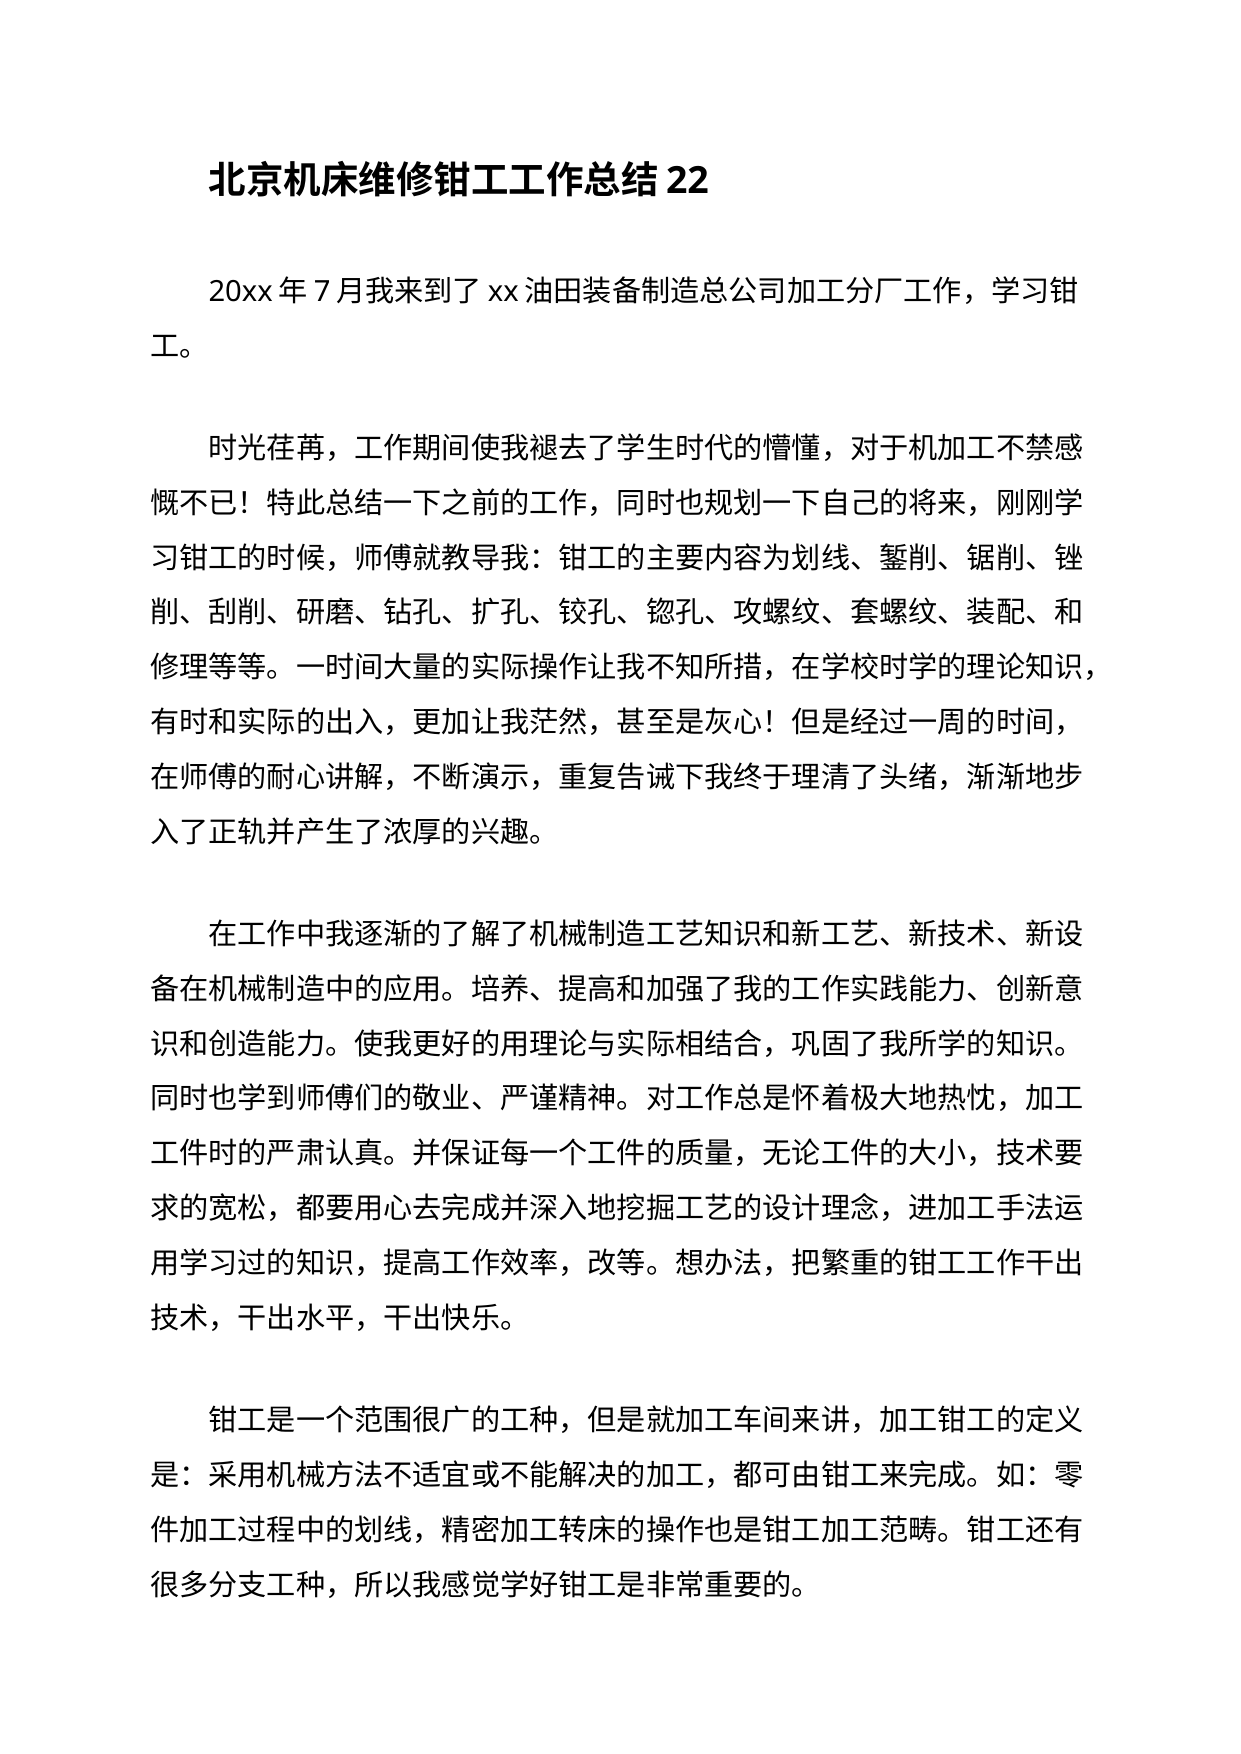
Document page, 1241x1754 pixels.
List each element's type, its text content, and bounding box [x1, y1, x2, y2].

text 20xx年7月我来到了xx油田装备制造总公司加工分厂工作，学习钳工。 [150, 268, 1090, 365]
text 在工作中我逐渐的了解了机械制造工艺知识和新工艺、新技术、新设备在机械制造中的应用。培养、提高和加强了我的工作实践能力、创新意识和创造能力。使我更好的用理论与实际相结合，巩固了我所学的知识。同时也学到师傅们的敬业、严谨精神。对工作总是怀着极大地热忱，加工工件时的严肃认真。并保证每一个工件的质量，无论工件的大小，技术要求的宽松，都要用心去完成并深入地挖掘工艺的设计理念，进加工手法运用学习过的知识，提高工作效率，改等。想办法，把繁重的钳工工作干出技术，干出水平，干出快乐。 [150, 910, 1090, 1337]
text 时光荏苒，工作期间使我褪去了学生时代的懵懂，对于机加工不禁感慨不已！特此总结一下之前的工作，同时也规划一下自己的将来，刚刚学习钳工的时候，师傅就教导我：钳工的主要内容为划线、錾削、锯削、锉削、刮削、研磨、钻孔、扩孔、铰孔、锪孔、攻螺纹、套螺纹、装配、和修理等等。一时间大量的实际操作让我不知所措，在学校时学的理论知识，有时和实际的出入，更加让我茫然，甚至是灰心！但是经过一周的时间，在师傅的耐心讲解，不断演示，重复告诫下我终于理清了头绪，渐渐地步入了正轨并产生了浓厚的兴趣。 [150, 424, 1090, 851]
text 钳工是一个范围很广的工种，但是就加工车间来讲，加工钳工的定义是：采用机械方法不适宜或不能解决的加工，都可由钳工来完成。如：零件加工过程中的划线，精密加工转床的操作也是钳工加工范畴。钳工还有很多分支工种，所以我感觉学好钳工是非常重要的。 [150, 1396, 1090, 1603]
text 北京机床维修钳工工作总结22 [150, 150, 1090, 204]
